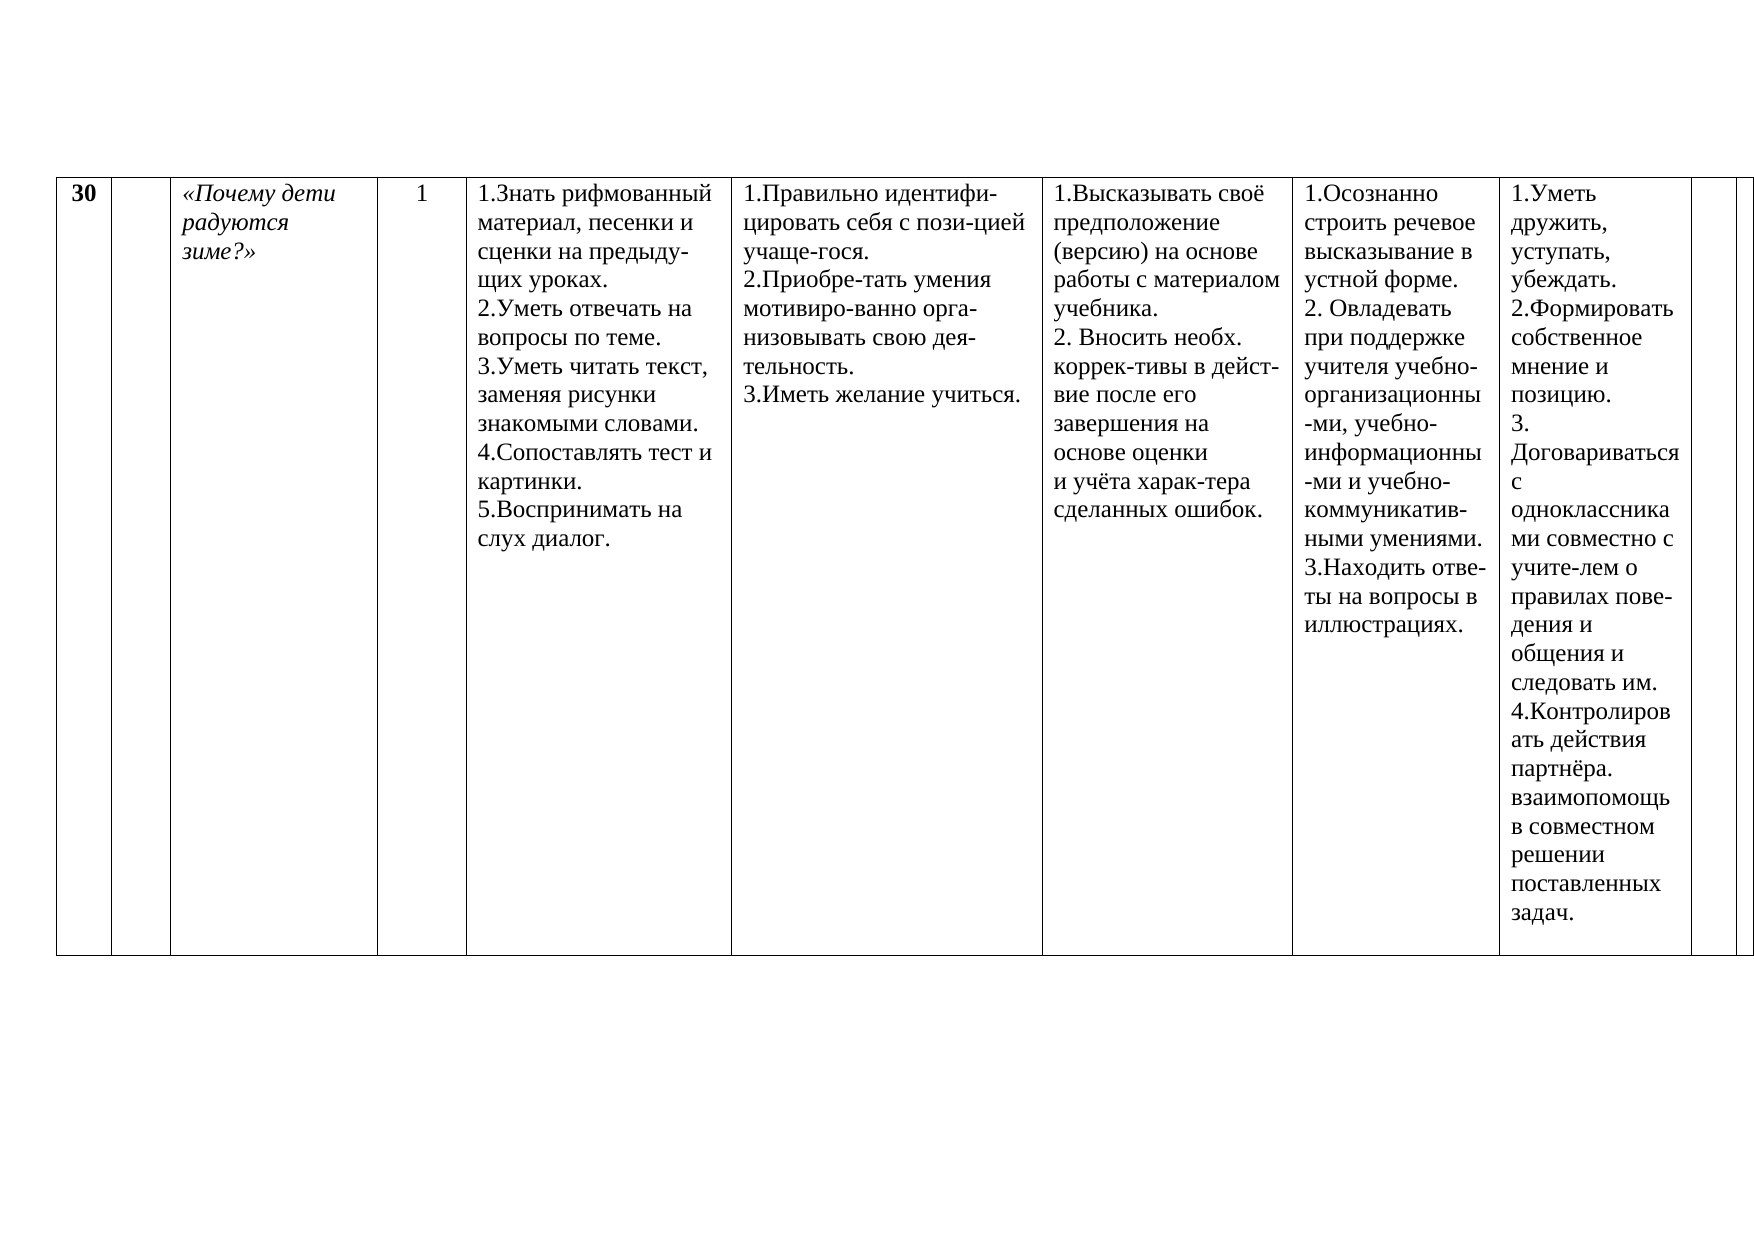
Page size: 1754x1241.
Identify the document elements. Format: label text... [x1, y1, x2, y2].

table_cell [1737, 178, 1753, 954]
table_cell 1 [378, 178, 466, 954]
table_cell 1.Уметь дружить, уступать, убеждать. 2.Формировать собственное мнение и позицию. 3. Договариваться с одноклассниками совместно с учите-лем о правилах пове-дения и общения и следовать им. 4.Контролировать действия партнёра. взаимопомощь в совместном решении поставленных задач. [1500, 178, 1691, 954]
table_cell 1.Правильно идентифи-цировать себя с пози-цией учаще-гося. 2.Приобре-тать умения мотивиро-ванно орга-низовывать свою дея-тельность. 3.Иметь желание учиться. [732, 178, 1042, 954]
table_cell 30 [57, 178, 111, 954]
table_cell [1692, 178, 1736, 954]
table_cell 1.Знать рифмованный материал, песенки и сценки на предыду-щих уроках. 2.Уметь отвечать на вопросы по теме. 3.Уметь читать текст, заменяя рисунки знакомыми словами. 4.Сопоставлять тест и картинки. 5.Воспринимать на слух диалог. [467, 178, 731, 954]
table_cell «Почему дети радуются зиме?» [171, 178, 377, 954]
table_cell 1.Осознанно строить речевое высказывание в устной форме. 2. Овладевать при поддержке учителя учебно-организационны-ми, учебно-информационны-ми и учебно-коммуникатив-ными умениями. 3.Находить отве-ты на вопросы в иллюстрациях. [1293, 178, 1499, 954]
table_cell [112, 178, 170, 954]
table_cell 1.Высказывать своё предположение (версию) на основе работы с материалом учебника. 2. Вносить необх. коррек-тивы в дейст-вие после его завершения на основе оценки и учёта харак-тера сделанных ошибок. [1043, 178, 1292, 954]
